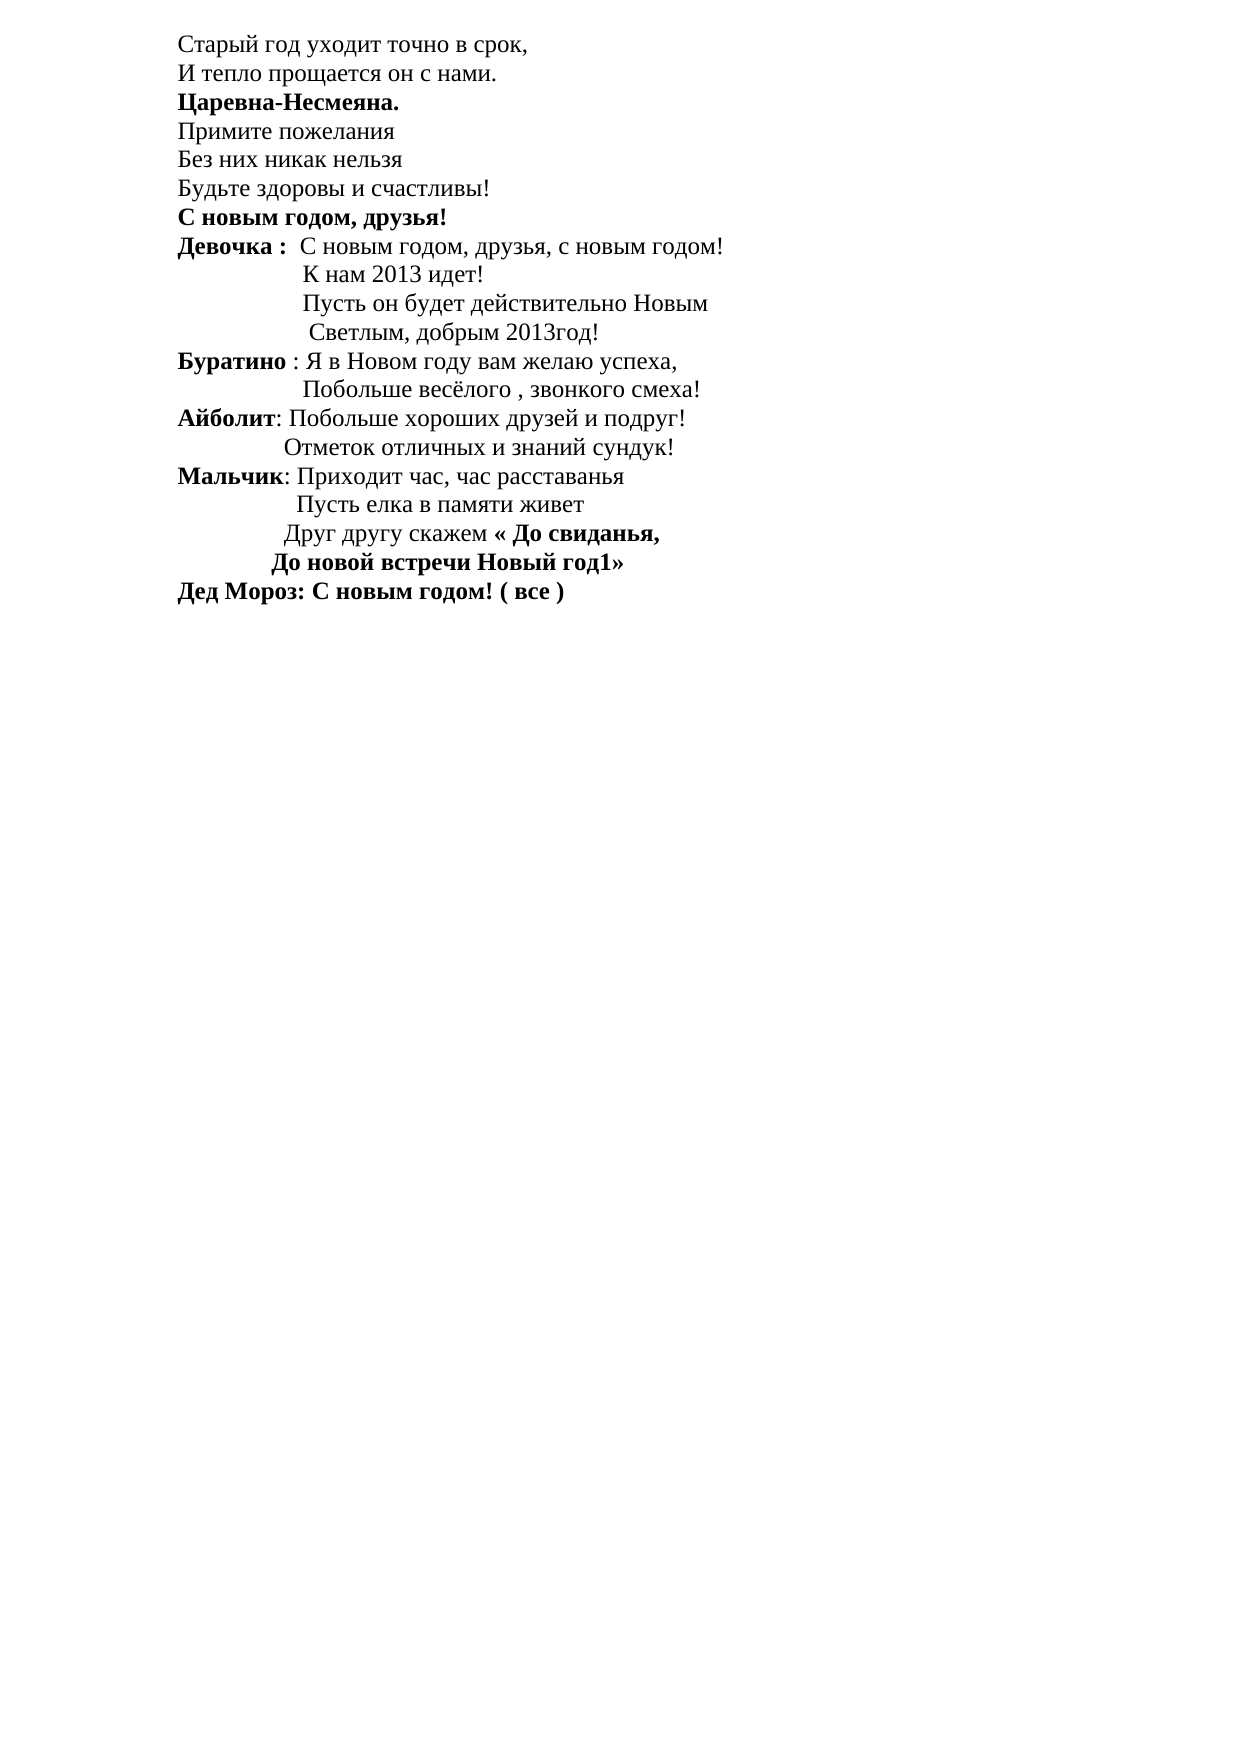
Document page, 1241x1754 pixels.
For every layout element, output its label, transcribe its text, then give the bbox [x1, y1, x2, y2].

text Старый год уходит точно в срок, [177, 29, 1152, 58]
text Побольше весёлого , звонкого смеха! [177, 374, 1152, 403]
text До новой встречи Новый год1» [177, 547, 1152, 576]
text Будьте здоровы и счастливы! [177, 173, 1152, 202]
text Айболит: Побольше хороших друзей и подруг! [177, 403, 1152, 432]
text Буратино : Я в Новом году вам желаю успеха, [177, 346, 1152, 374]
text Мальчик: Приходит час, час расставанья [177, 461, 1152, 489]
text Пусть елка в памяти живет [177, 489, 1152, 518]
text С новым годом, друзья! [177, 202, 1152, 231]
text Дед Мороз: С новым годом! ( все ) [177, 576, 1152, 604]
text Царевна-Несмеяна. [177, 87, 1152, 116]
text Отметок отличных и знаний сундук! [177, 432, 1152, 461]
text И тепло прощается он с нами. [177, 58, 1152, 87]
text Светлым, добрым 2013год! [177, 317, 1152, 346]
text Девочка : С новым годом, друзья, с новым годом! [177, 231, 1152, 259]
text Без них никак нельзя [177, 144, 1152, 173]
text Пусть он будет действительно Новым [177, 288, 1152, 317]
text К нам 2013 идет! [177, 259, 1152, 288]
text Друг другу скажем « До свиданья, [177, 518, 1152, 547]
text Примите пожелания [177, 116, 1152, 144]
